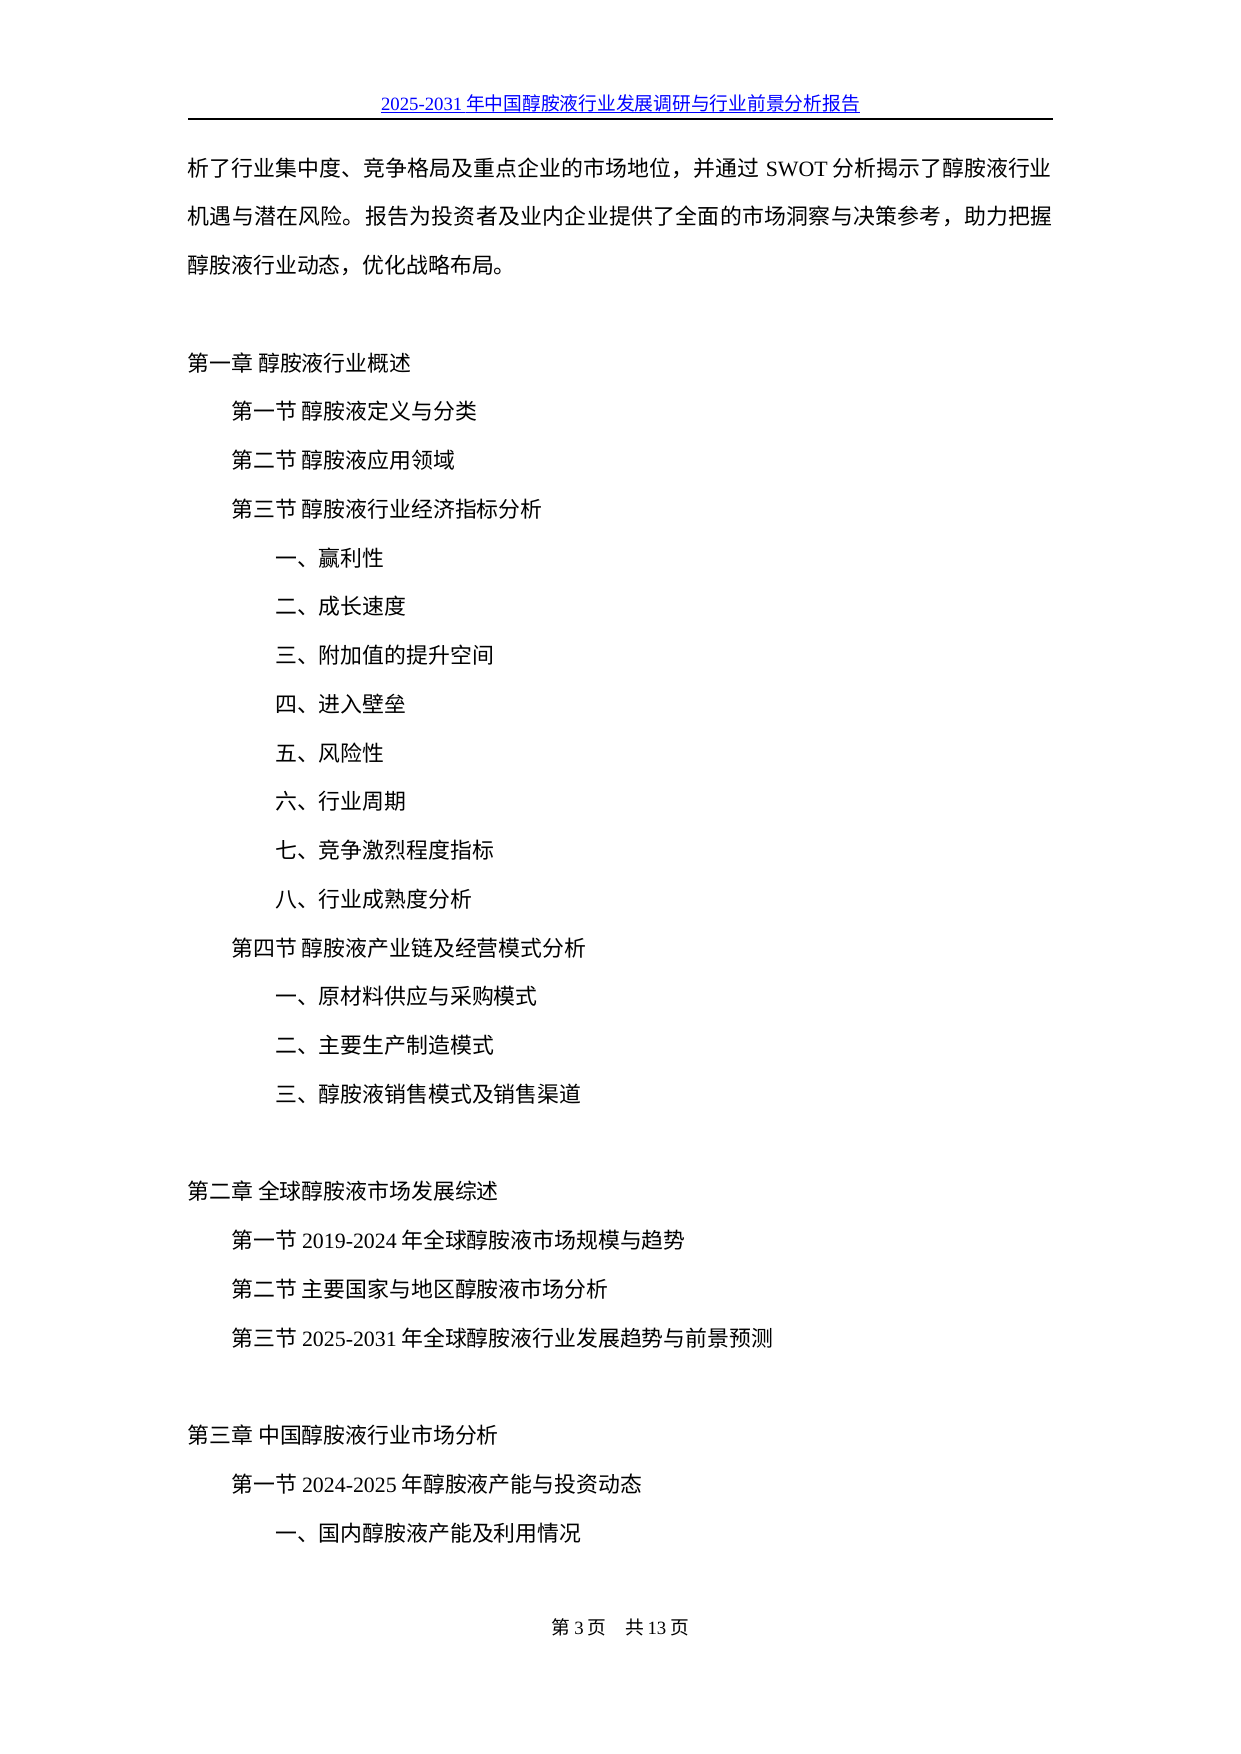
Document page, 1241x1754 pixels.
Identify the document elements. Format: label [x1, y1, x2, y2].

text [187, 150, 1053, 1548]
